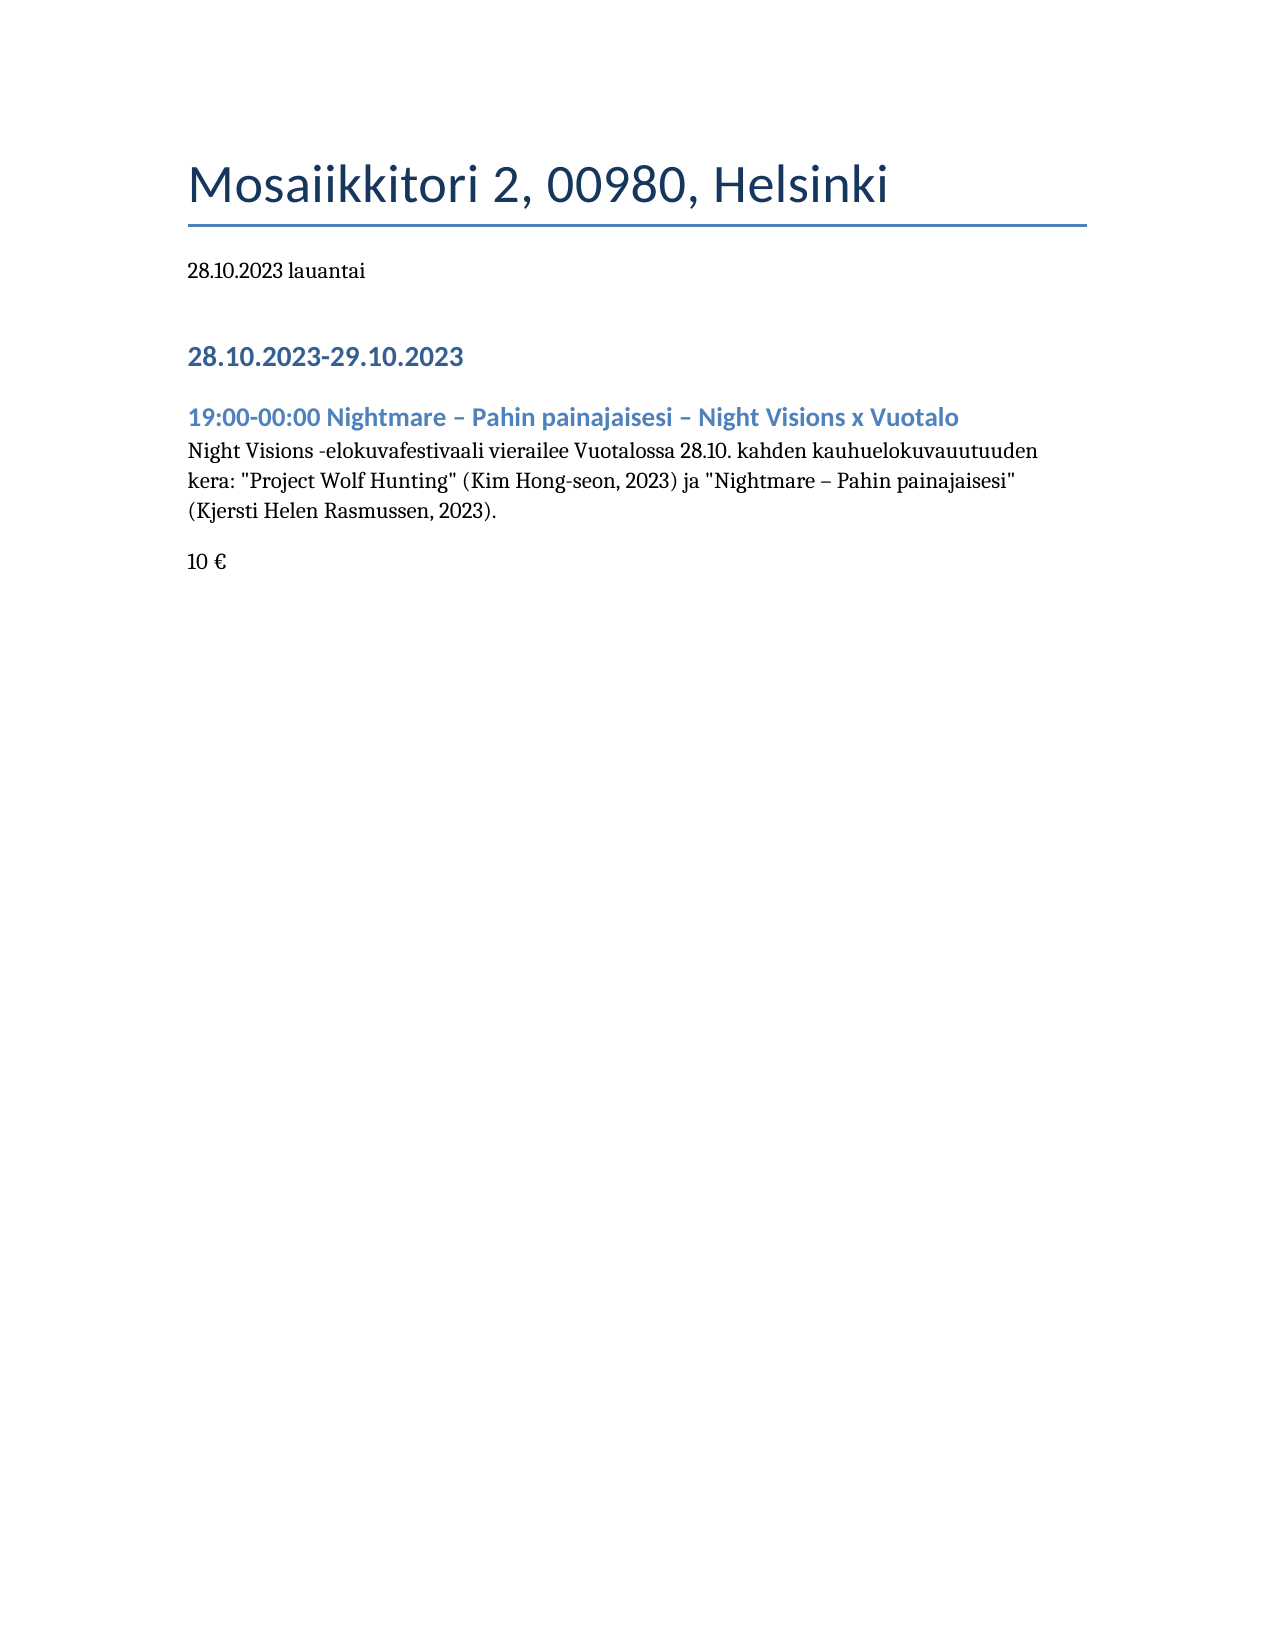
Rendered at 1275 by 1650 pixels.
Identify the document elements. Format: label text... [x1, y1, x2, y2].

text 10 € [187, 549, 1087, 576]
subtitle 28.10.2023-29.10.2023 [187, 338, 1087, 374]
title Mosaiikkitori 2, 00980, Helsinki [187, 150, 1087, 227]
text 28.10.2023 lauantai [187, 258, 1087, 284]
text Night Visions -elokuvafestivaali vierailee Vuotalossa 28.10. kahden kauhuelokuvauutuuden kera: "Project Wolf Hunting" (Kim Hong-seon, 2023) ja "Nightmare – Pahin painajaisesi" (Kjersti Helen Rasmussen, 2023). [187, 438, 1087, 524]
subtitle 19:00-00:00 Nightmare – Pahin painajaisesi – Night Visions x Vuotalo [187, 400, 1087, 433]
